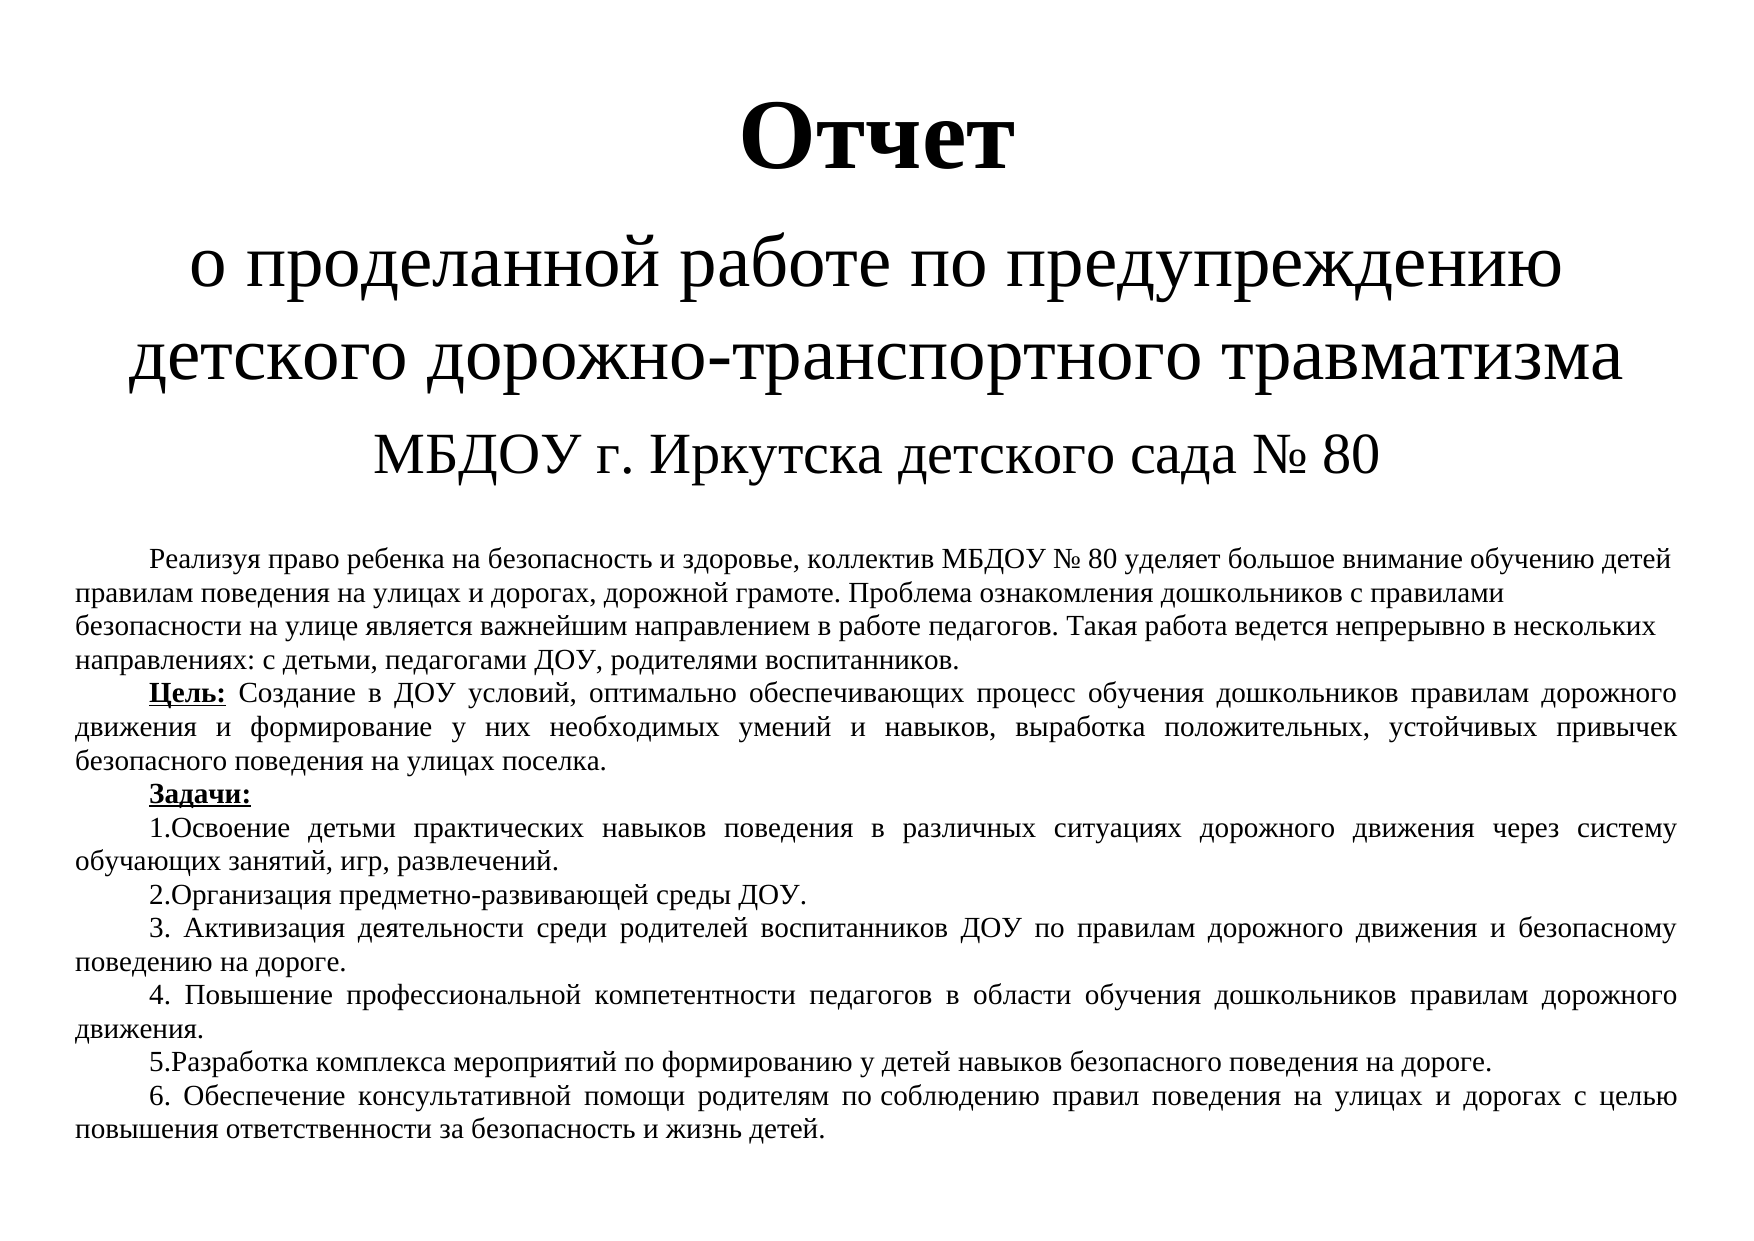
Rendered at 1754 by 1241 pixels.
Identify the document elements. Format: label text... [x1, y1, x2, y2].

text Задачи: [75, 776, 1679, 810]
text о проделанной работе по предупреждению детского дорожно-транспортного травматизма [75, 216, 1679, 395]
text 5.Разработка комплекса мероприятий по формированию у детей навыков безопасного поведения на дороге. [75, 1044, 1679, 1078]
text 3. Активизация деятельности среди родителей воспитанников ДОУ по правилам дорожного движения и безопасному поведению на дороге. [75, 910, 1679, 977]
text Отчет [75, 75, 1679, 190]
text МБДОУ г. Иркутска детского сада № 80 [75, 419, 1679, 486]
text Реализуя право ребенка на безопасность и здоровье, коллектив МБДОУ № 80 уделяет большое внимание обучению детей правилам поведения на улицах и дорогах, дорожной грамоте. Проблема ознакомления дошкольников с правилами безопасности на улице является важнейшим направлением в работе педагогов. Такая работа ведется непрерывно в нескольких направлениях: с детьми, педагогами ДОУ, родителями воспитанников. [75, 541, 1679, 676]
text 1.Освоение детьми практических навыков поведения в различных ситуациях дорожного движения через систему обучающих занятий, игр, развлечений. [75, 810, 1679, 877]
text 4. Повышение профессиональной компетентности педагогов в области обучения дошкольников правилам дорожного движения. [75, 977, 1679, 1044]
text Цель: Создание в ДОУ условий, оптимально обеспечивающих процесс обучения дошкольников правилам дорожного движения и формирование у них необходимых умений и навыков, выработка положительных, устойчивых привычек безопасного поведения на улицах поселка. [75, 676, 1679, 776]
text 2.Организация предметно-развивающей среды ДОУ. [75, 877, 1679, 910]
text 6. Обеспечение консультативной помощи родителям по соблюдению правил поведения на улицах и дорогах с целью повышения ответственности за безопасность и жизнь детей. [75, 1078, 1679, 1145]
